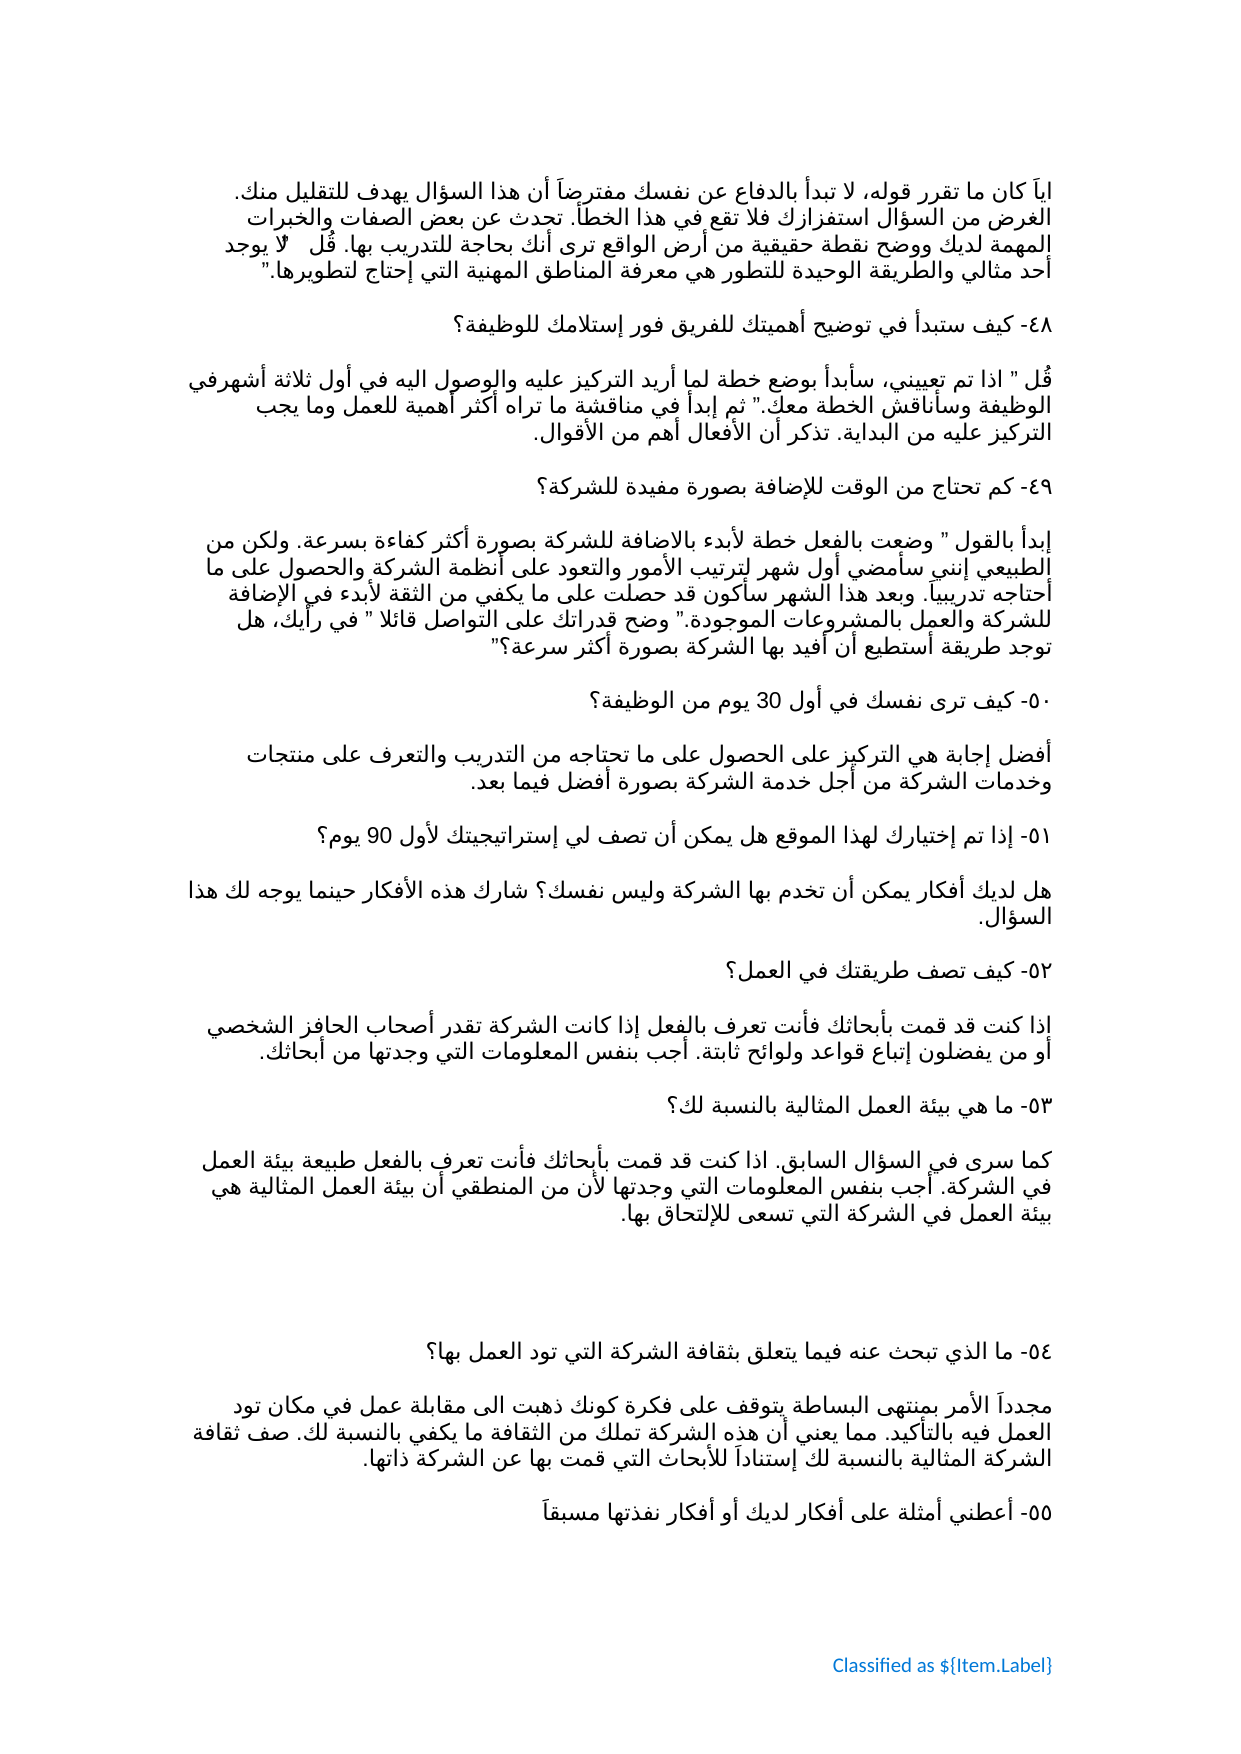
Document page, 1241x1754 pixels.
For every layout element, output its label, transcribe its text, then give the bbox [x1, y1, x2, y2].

text قُل ” اذا تم تعييني، سأبدأ بوضع خطة لما أريد التركيز عليه والوصول اليه في أول ثلاثة أشهرفي الوظيفة وسأناقش الخطة معك.” ثم إبدأ في مناقشة ما تراه أكثر أهمية للعمل وما يجب التركيز عليه من البداية. تذكر أن الأفعال أهم من الأقوال. [187, 366, 1053, 445]
text ٤٩- كم تحتاج من الوقت للإضافة بصورة مفيدة للشركة؟ [187, 473, 1053, 499]
text ٥٠- كيف ترى نفسك في أول 30 يوم من الوظيفة؟ [187, 687, 1053, 713]
text ٥٥- أعطني أمثلة على أفكار لديك أو أفكار نفذتها مسبقاَ [187, 1499, 1053, 1526]
text ٤٨- كيف ستبدأ في توضيح أهميتك للفريق فور إستلامك للوظيفة؟ [187, 311, 1053, 338]
text اياَ كان ما تقرر قوله، لا تبدأ بالدفاع عن نفسك مفترضاَ أن هذا السؤال يهدف للتقليل منك. الغرض من السؤال استفزازك فلا تقع في هذا الخطأ. تحدث عن بعض الصفات والخبرات المهمة لديك ووضح نقطة حقيقية من أرض الواقع ترى أنك بحاجة للتدريب بها. قُل ” لا يوجد أحد مثالي والطريقة الوحيدة للتطور هي معرفة المناطق المهنية التي إحتاج لتطويرها.” [187, 178, 1053, 283]
text ٥٤- ما الذي تبحث عنه فيما يتعلق بثقافة الشركة التي تود العمل بها؟ [187, 1338, 1053, 1364]
text أفضل إجابة هي التركيز على الحصول على ما تحتاجه من التدريب والتعرف على منتجات وخدمات الشركة من أجل خدمة الشركة بصورة أفضل فيما بعد. [187, 741, 1053, 794]
text كما سرى في السؤال السابق. اذا كنت قد قمت بأبحاثك فأنت تعرف بالفعل طبيعة بيئة العمل في الشركة. أجب بنفس المعلومات التي وجدتها لأن من المنطقي أن بيئة العمل المثالية هي بيئة العمل في الشركة التي تسعى للإلتحاق بها. [187, 1147, 1053, 1226]
text إبدأ بالقول ” وضعت بالفعل خطة لأبدء بالاضافة للشركة بصورة أكثر كفاءة بسرعة. ولكن من الطبيعي إنني سأمضي أول شهر لترتيب الأمور والتعود على أنظمة الشركة والحصول على ما أحتاجه تدريبياَ. وبعد هذا الشهر سأكون قد حصلت على ما يكفي من الثقة لأبدء في الإضافة للشركة والعمل بالمشروعات الموجودة.” وضح قدراتك على التواصل قائلا ” في رأيك، هل توجد طريقة أستطيع أن أفيد بها الشركة بصورة أكثر سرعة؟” [187, 527, 1053, 659]
text ٥٣- ما هي بيئة العمل المثالية بالنسبة لك؟ [187, 1092, 1053, 1119]
text ٥١- إذا تم إختيارك لهذا الموقع هل يمكن أن تصف لي إستراتيجيتك لأول 90 يوم؟ [187, 822, 1053, 848]
text مجدداَ الأمر بمنتهى البساطة يتوقف على فكرة كونك ذهبت الى مقابلة عمل في مكان تود العمل فيه بالتأكيد. مما يعني أن هذه الشركة تملك من الثقافة ما يكفي بالنسبة لك. صف ثقافة الشركة المثالية بالنسبة لك إستناداَ للأبحاث التي قمت بها عن الشركة ذاتها. [187, 1392, 1053, 1471]
text اذا كنت قد قمت بأبحاثك فأنت تعرف بالفعل إذا كانت الشركة تقدر أصحاب الحافز الشخصي أو من يفضلون إتباع قواعد ولوائح ثابتة. أجب بنفس المعلومات التي وجدتها من أبحاثك. [187, 1012, 1053, 1064]
text ٥٢- كيف تصف طريقتك في العمل؟ [187, 957, 1053, 984]
text هل لديك أفكار يمكن أن تخدم بها الشركة وليس نفسك؟ شارك هذه الأفكار حينما يوجه لك هذا السؤال. [187, 877, 1053, 929]
